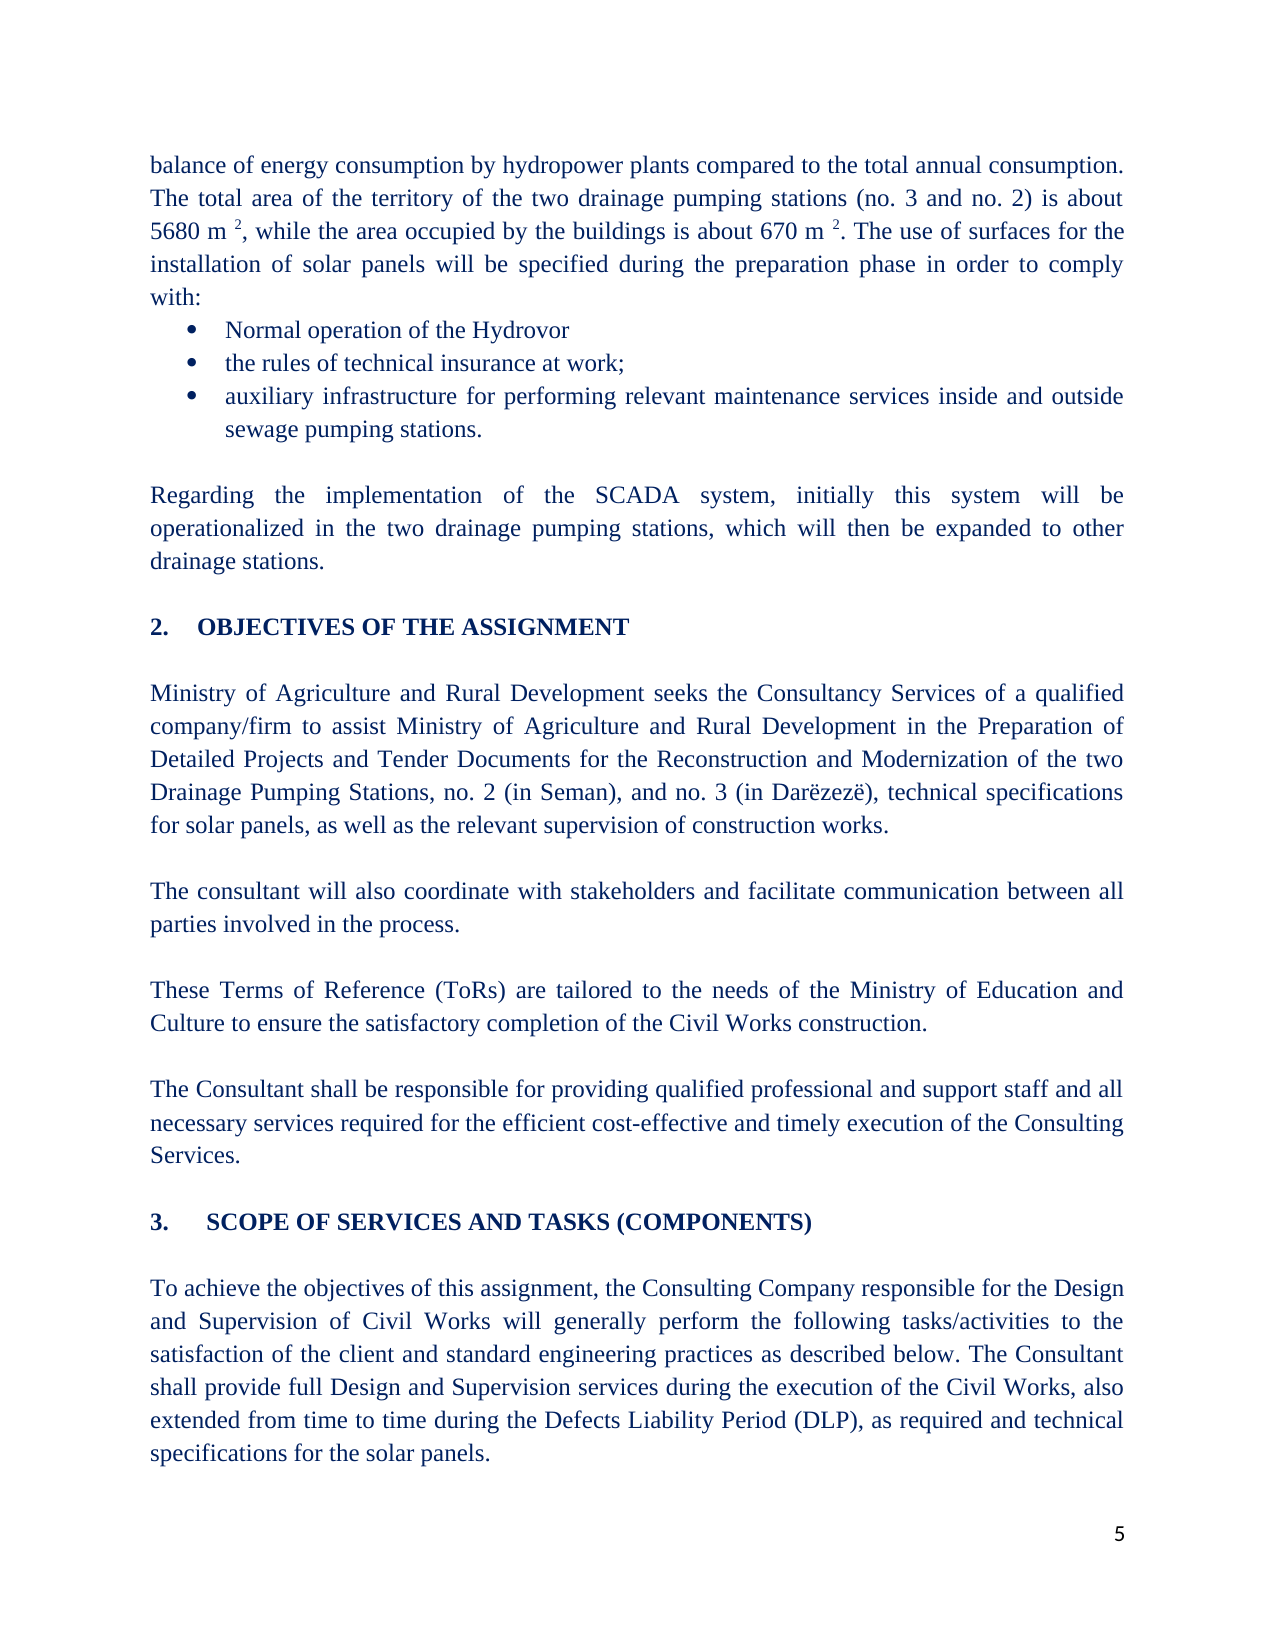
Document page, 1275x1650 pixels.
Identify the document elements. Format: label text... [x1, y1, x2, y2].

list the rules of technical insurance at work; [187, 348, 1125, 377]
text These Terms of Reference (ToRs) are tailored to the needs of the Ministry of Education and Culture to ensure the satisfactory completion of the Civil Works construction. [150, 976, 1125, 1037]
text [150, 150, 1125, 311]
list Normal operation of the Hydrovor [187, 315, 1125, 344]
list auxiliary infrastructure for performing relevant maintenance services inside and outside sewage pumping stations. [187, 381, 1125, 443]
list SCOPE OF SERVICES AND TASKS (COMPONENTS) [150, 1207, 1125, 1235]
text The consultant will also coordinate with stakeholders and facilitate communication between all parties involved in the process. [150, 876, 1125, 938]
list OBJECTIVES OF THE ASSIGNMENT [150, 612, 1125, 641]
text The Consultant shall be responsible for providing qualified professional and support staff and all necessary services required for the efficient cost-effective and timely execution of the Consulting Services. [150, 1074, 1125, 1169]
text To achieve the objectives of this assignment, the Consulting Company responsible for the Design and Supervision of Civil Works will generally perform the following tasks/activities to the satisfaction of the client and standard engineering practices as described below. The Consultant shall provide full Design and Supervision services during the execution of the Civil Works, also extended from time to time during the Defects Liability Period (DLP), as required and technical specifications for the solar panels. [150, 1273, 1125, 1467]
text Ministry of Agriculture and Rural Development seeks the Consultancy Services of a qualified company/firm to assist Ministry of Agriculture and Rural Development in the Preparation of Detailed Projects and Tender Documents for the Reconstruction and Modernization of the two Drainage Pumping Stations, no. 2 (in Seman), and no. 3 (in Darëzezë), technical specifications for solar panels, as well as the relevant supervision of construction works. [150, 678, 1125, 839]
text Regarding the implementation of the SCADA system, initially this system will be operationalized in the two drainage pumping stations, which will then be expanded to other drainage stations. [150, 480, 1125, 575]
